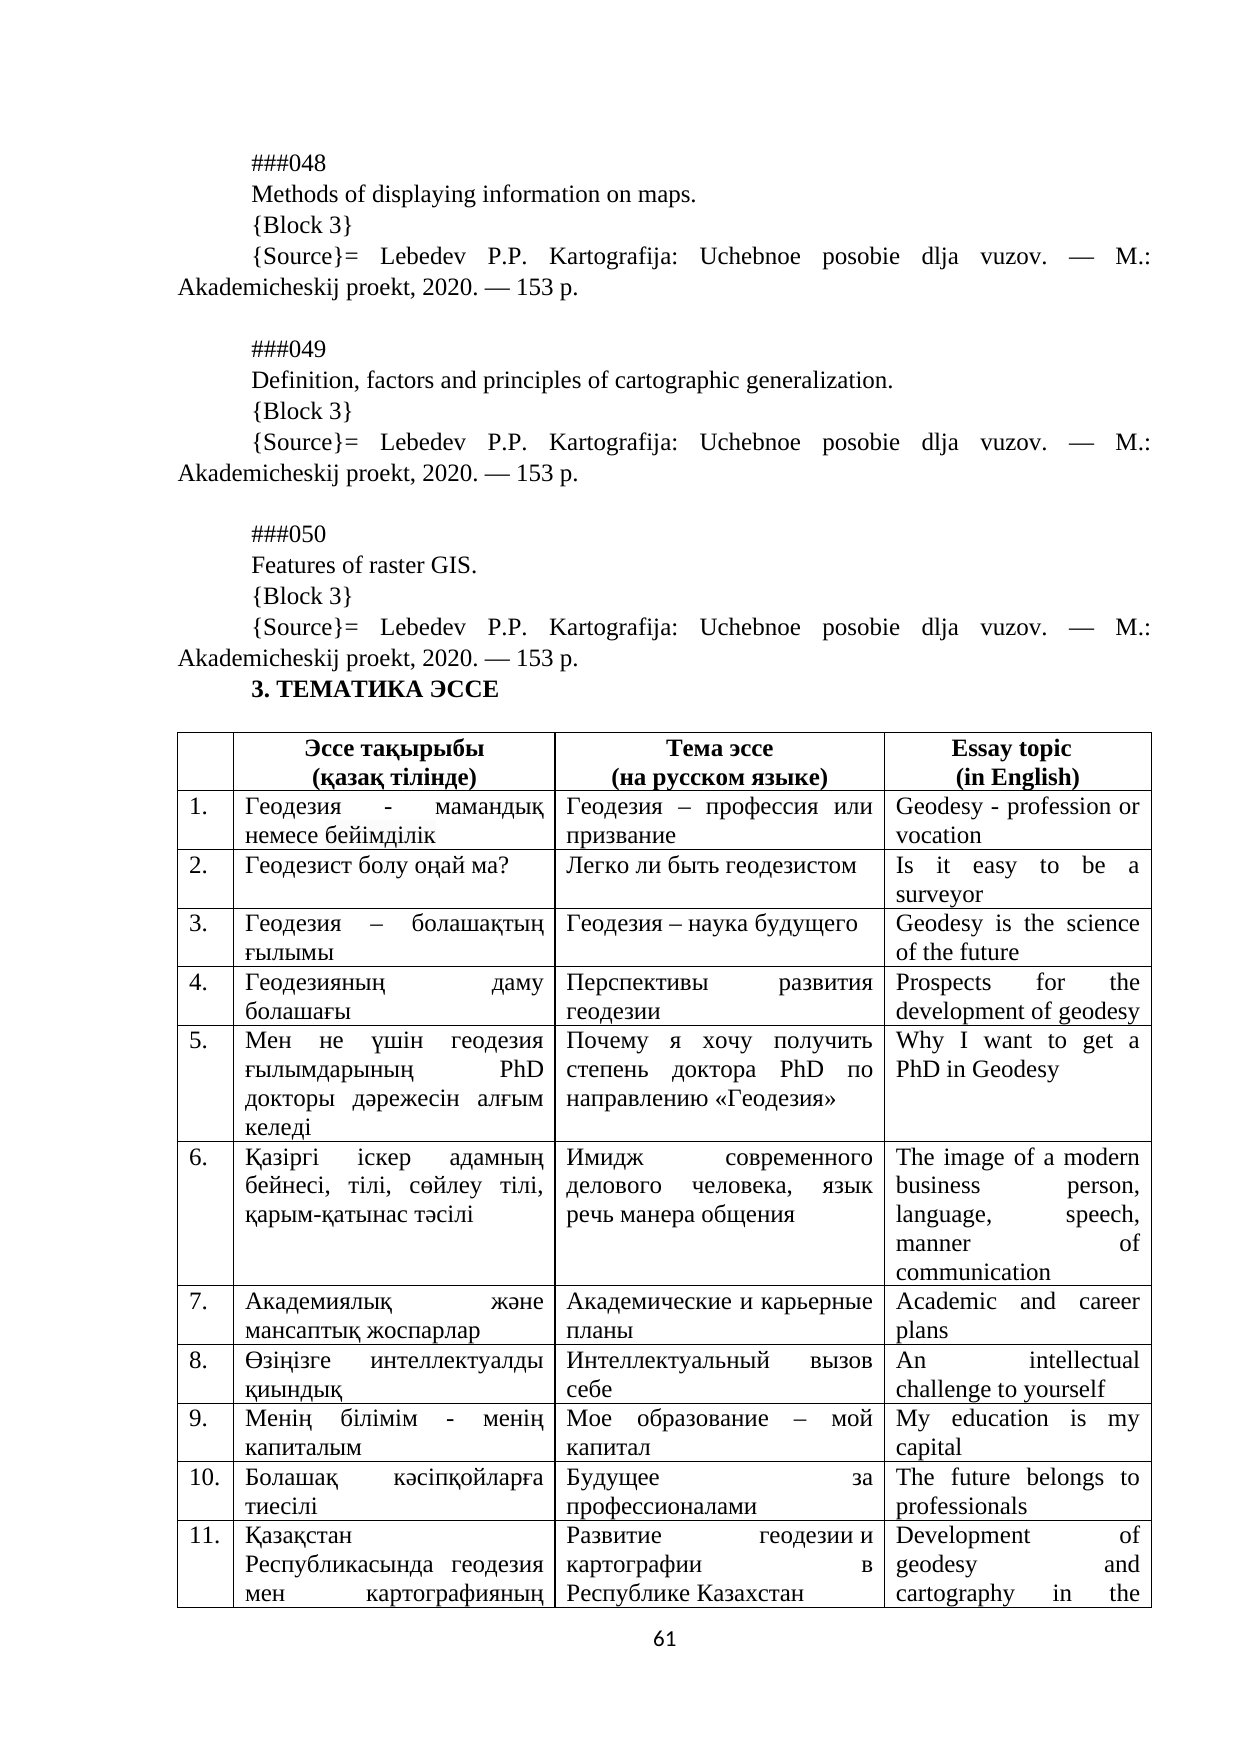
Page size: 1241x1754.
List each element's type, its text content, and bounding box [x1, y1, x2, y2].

table_cell Имидж современного делового человека, язык речь манера общения [556, 1142, 884, 1285]
table_cell My education is my capital [885, 1404, 1151, 1461]
table_cell Prospects for the development of geodesy [885, 967, 1151, 1024]
text {Block 3} [177, 396, 1152, 424]
table_cell Почему я хочу получить степень доктора PhD по направлению «Геодезия» [556, 1026, 884, 1141]
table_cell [556, 1521, 884, 1607]
table_cell Перспективы развития геодезии [556, 967, 884, 1024]
table_cell The future belongs to professionals [885, 1462, 1151, 1519]
text Methods of displaying information on maps. [177, 179, 1152, 208]
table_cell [885, 1521, 1151, 1607]
table_cell [178, 1404, 233, 1461]
table_cell Геодезияның даму болашағы [234, 967, 554, 1024]
table_cell Academic and career plans [885, 1286, 1151, 1344]
table_cell [178, 850, 233, 907]
text {Source}= Lebedev P.P. Kartografija: Uchebnoe posobie dlja vuzov. — M.: Akademicheskij proekt, 2020. — 153 p. [177, 612, 1152, 672]
table_cell Интеллектуальный вызов себе [556, 1345, 884, 1402]
table_cell An intellectual challenge to yourself [885, 1345, 1151, 1402]
table_cell [178, 1286, 233, 1344]
table_cell Болашақ кәсіпқойларға тиесілі [234, 1462, 554, 1519]
table_cell Geodesy - profession or vocation [885, 791, 1151, 849]
table_cell Будущее за профессионалами [556, 1462, 884, 1519]
table_header [178, 733, 233, 790]
text {Source}= Lebedev P.P. Kartografija: Uchebnoe posobie dlja vuzov. — M.: Akademicheskij proekt, 2020. — 153 p. [177, 427, 1152, 487]
table_cell Геодезия - мамандық немесе бейімділік [234, 791, 554, 849]
table_cell Мое образование – мой капитал [556, 1404, 884, 1461]
text ###050 [177, 519, 1152, 548]
table_cell [178, 1142, 233, 1285]
table_cell Is it easy to be a surveyor [885, 850, 1151, 907]
text {Block 3} [177, 581, 1152, 610]
text Features of raster GIS. [177, 550, 1152, 579]
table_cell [234, 1521, 554, 1607]
table_cell [178, 967, 233, 1024]
table_cell Академические и карьерные планы [556, 1286, 884, 1344]
table_header Essay topic (in English) [885, 733, 1151, 790]
text Definition, factors and principles of cartographic generalization. [177, 365, 1152, 393]
table_cell [178, 1521, 233, 1607]
table_cell Геодезия – профессия или призвание [556, 791, 884, 849]
table_cell Менің білімім - менің капиталым [234, 1404, 554, 1461]
table_cell The image of a modern business person, language, speech, manner of communication [885, 1142, 1151, 1285]
table_cell Геодезия – болашақтың ғылымы [234, 909, 554, 966]
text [177, 241, 1152, 301]
table_cell Академиялық және мансаптық жоспарлар [234, 1286, 554, 1344]
table_cell Қазіргі іскер адамның бейнесі, тілі, сөйлеу тілі, қарым-қатынас тәсілі [234, 1142, 554, 1285]
table_cell Геодезия – наука будущего [556, 909, 884, 966]
table_cell [178, 1026, 233, 1141]
table_cell Геодезист болу оңай ма? [234, 850, 554, 907]
table_cell Өзіңізге интеллектуалды қиындық [234, 1345, 554, 1402]
text 3. ТЕМАТИКА ЭССЕ [177, 674, 1152, 703]
table_cell [178, 909, 233, 966]
table_cell Мен не үшін геодезия ғылымдарының PhD докторы дәрежесін алғым келеді [234, 1026, 554, 1141]
text ###048 [177, 148, 1152, 177]
table_cell [178, 791, 233, 849]
table_cell Geodesy is the science of the future [885, 909, 1151, 966]
text ###049 [177, 334, 1152, 362]
table_cell [178, 1462, 233, 1519]
table_cell Легко ли быть геодезистом [556, 850, 884, 907]
table_header Тема эссе (на русском языке) [556, 733, 884, 790]
table_cell [178, 1345, 233, 1402]
text {Block 3} [177, 210, 1152, 239]
table_header Эссе тақырыбы (қазақ тілінде) [234, 733, 554, 790]
table_cell Why I want to get a PhD in Geodesy [885, 1026, 1151, 1141]
